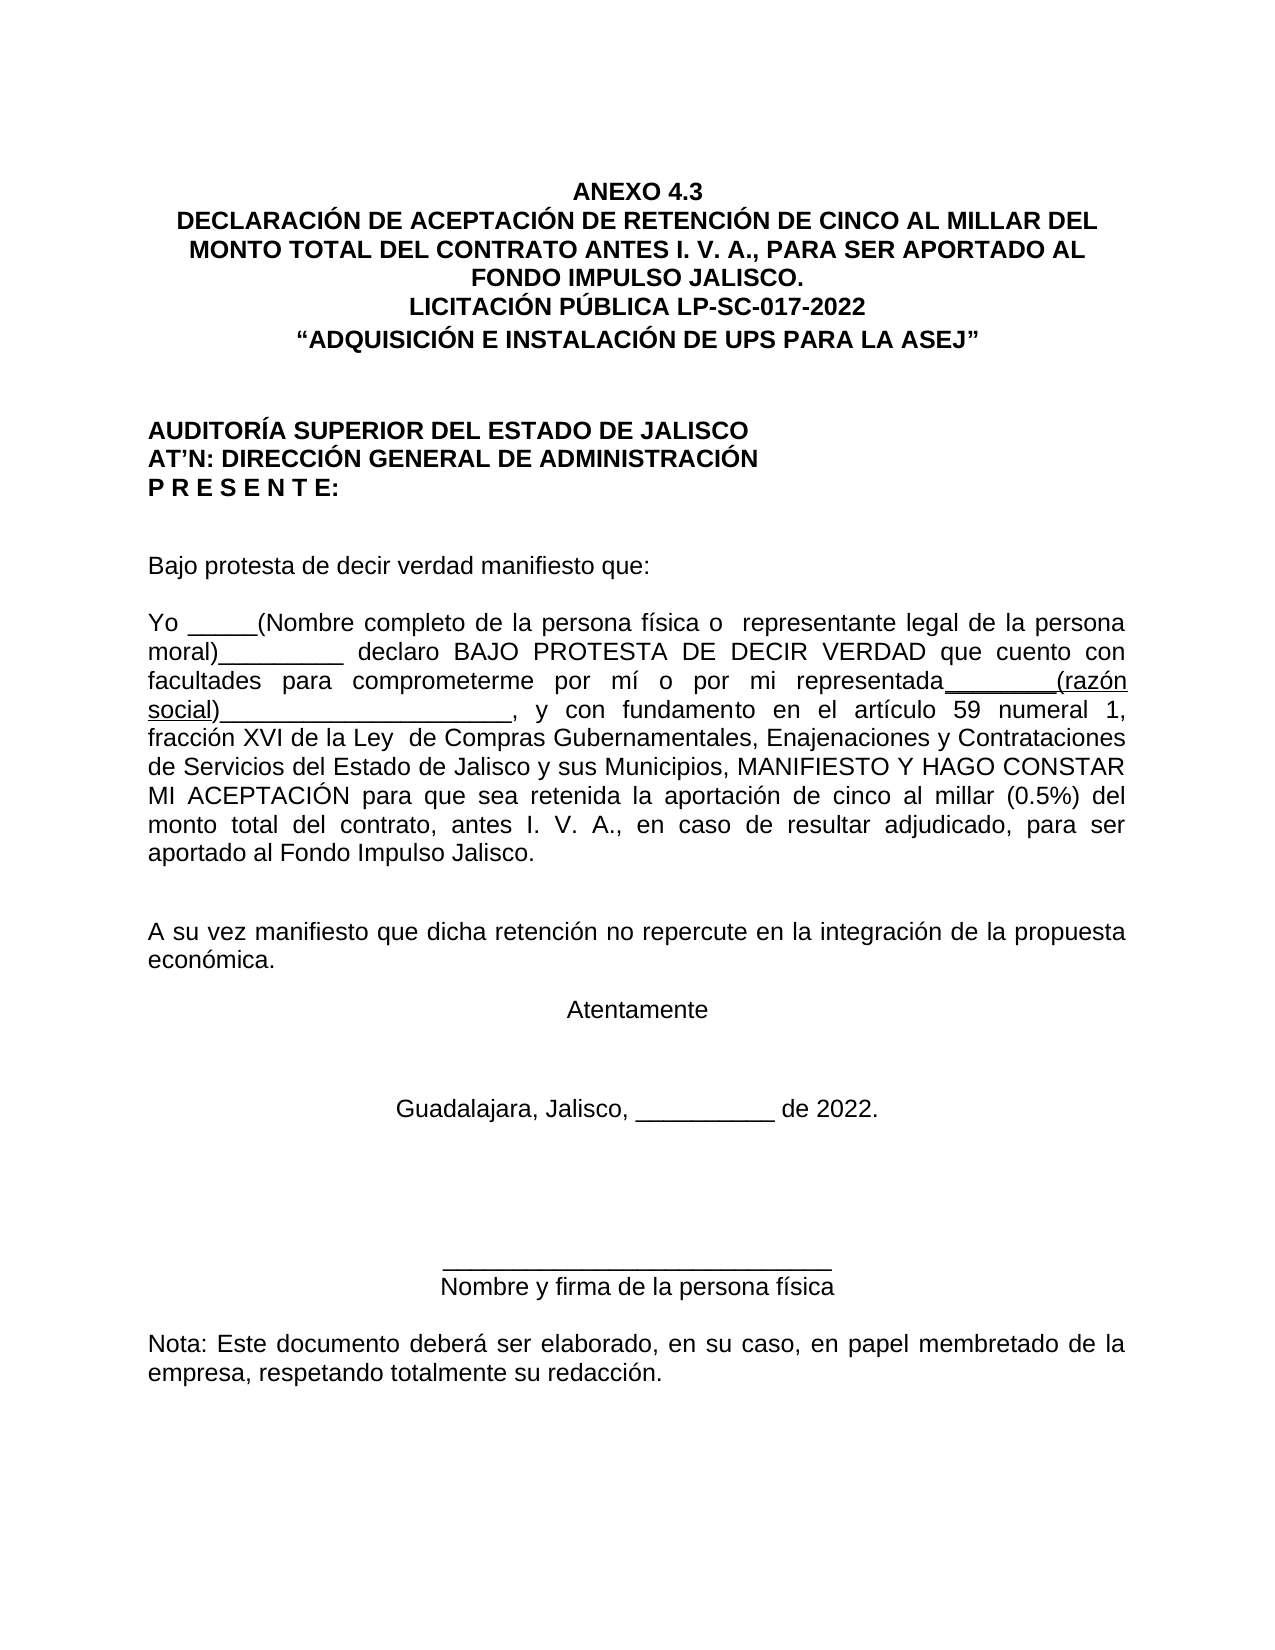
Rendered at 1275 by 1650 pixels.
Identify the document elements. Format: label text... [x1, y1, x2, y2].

text Bajo protesta de decir verdad manifiesto que: [148, 551, 1127, 579]
text “ADQUISICIÓN E INSTALACIÓN DE UPS PARA LA ASEJ” [148, 325, 1127, 354]
text AUDITORÍA SUPERIOR DEL ESTADO DE JALISCO [148, 416, 1127, 444]
text Guadalajara, Jalisco, __________ de 2022. [148, 1094, 1127, 1123]
text ANEXO 4.3 [148, 177, 1127, 206]
text A su vez manifiesto que dicha retención no repercute en la integración de la propuesta económica. [148, 917, 1127, 974]
text P R E S E N T E: [148, 473, 1127, 502]
text Yo _____(Nombre completo de la persona física o representante legal de la persona moral)_________ declaro BAJO PROTESTA DE DECIR VERDAD que cuento con facultades para comprometerme por mí o por mi representada________(razón social)_____________________, y con fundamento en el artículo 59 numeral 1, fracción XVI de la Ley de Compras Gubernamentales, Enajenaciones y Contrataciones de Servicios del Estado de Jalisco y sus Municipios, MANIFIESTO Y HAGO CONSTAR MI ACEPTACIÓN para que sea retenida la aportación de cinco al millar (0.5%) del monto total del contrato, antes I. V. A., en caso de resultar adjudicado, para ser aportado al Fondo Impulso Jalisco. [148, 608, 1127, 867]
text ____________________________ [148, 1243, 1127, 1272]
text LICITACIÓN PÚBLICA LP-SC-017-2022 [148, 292, 1127, 321]
text DECLARACIÓN DE ACEPTACIÓN DE RETENCIÓN DE CINCO AL MILLAR DEL MONTO TOTAL DEL CONTRATO ANTES I. V. A., PARA SER APORTADO AL FONDO IMPULSO JALISCO. [148, 206, 1127, 292]
text Nota: Este documento deberá ser elaborado, en su caso, en papel membretado de la empresa, respetando totalmente su redacción. [148, 1329, 1127, 1387]
text Nombre y firma de la persona física [148, 1272, 1127, 1300]
text Atentamente [148, 995, 1127, 1024]
text AT’N: DIRECCIÓN GENERAL DE ADMINISTRACIÓN [148, 444, 1127, 473]
